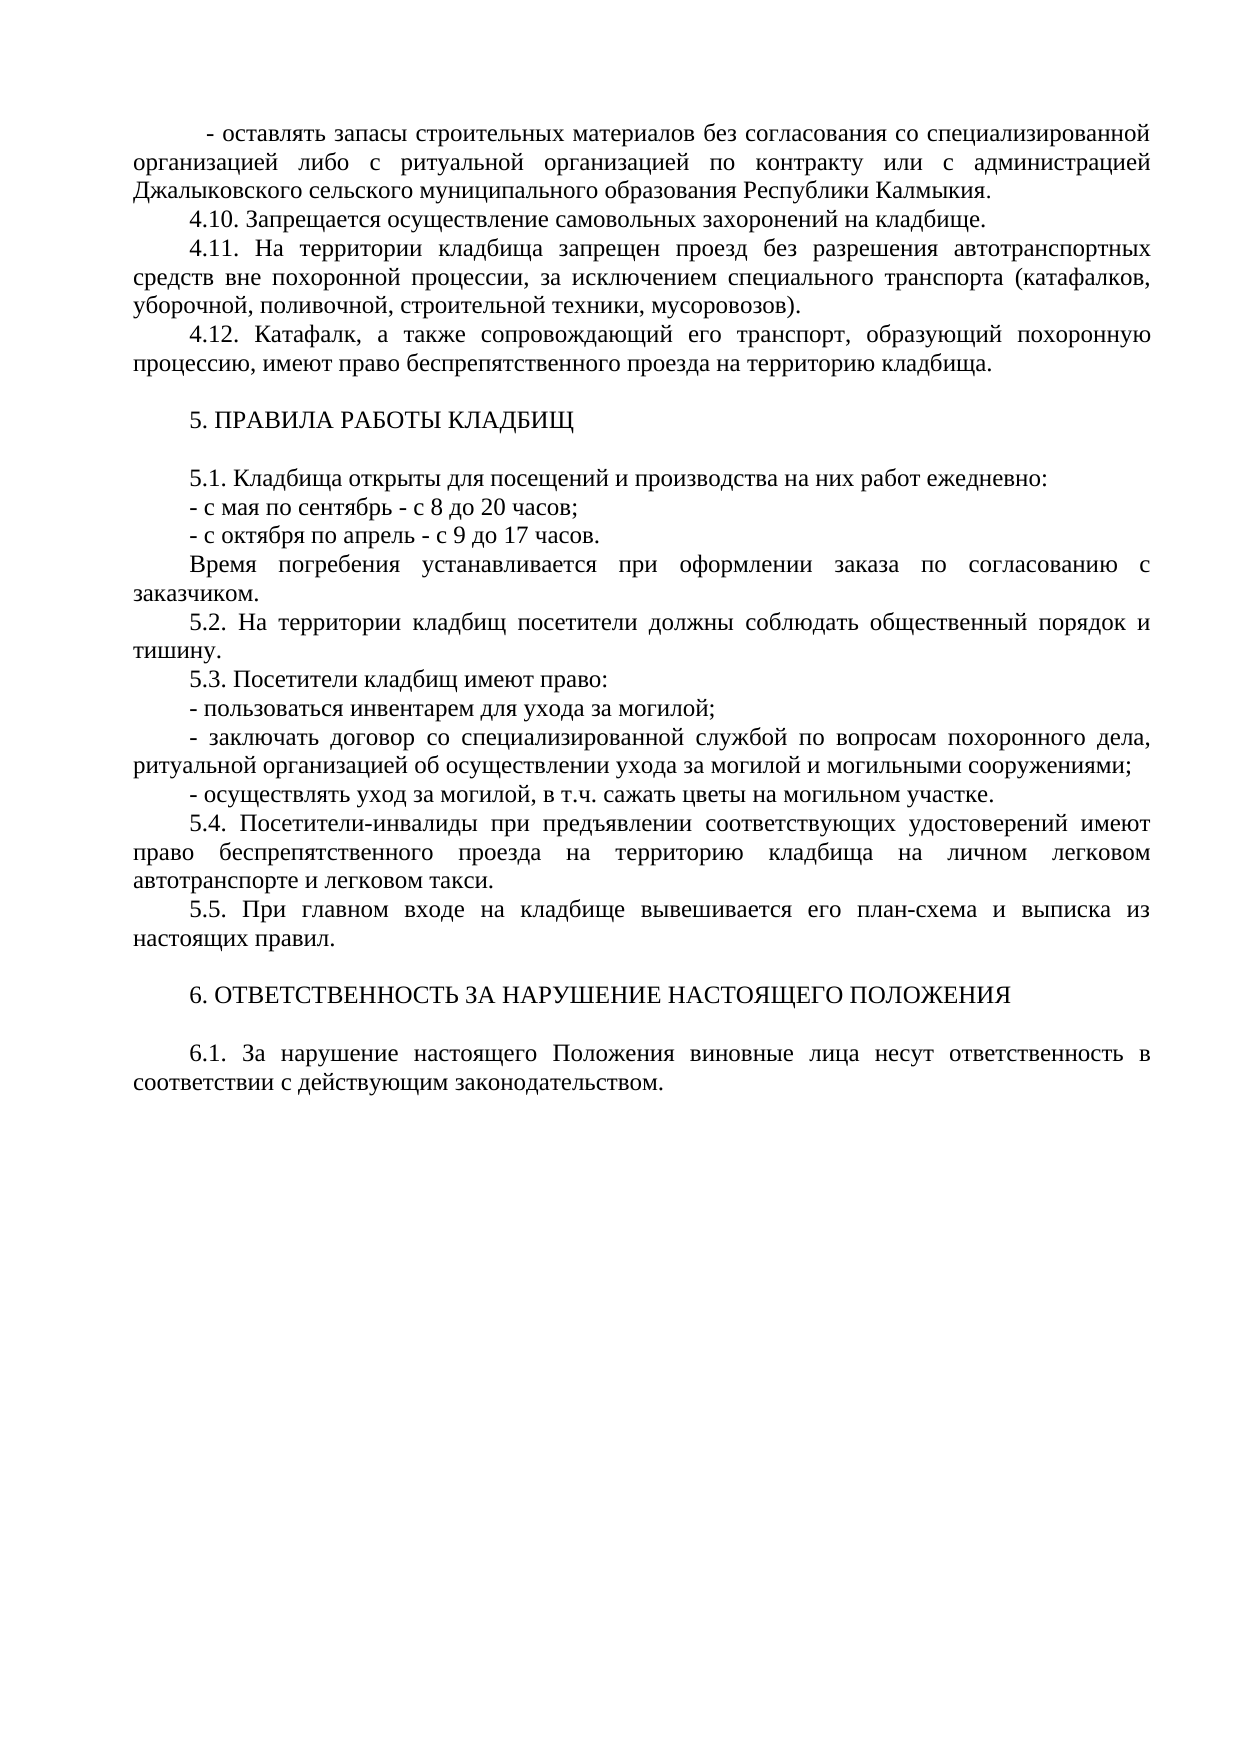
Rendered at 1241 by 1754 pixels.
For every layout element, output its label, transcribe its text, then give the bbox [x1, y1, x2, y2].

text 5. ПРАВИЛА РАБОТЫ КЛАДБИЩ [133, 406, 1152, 434]
text 5.2. На территории кладбищ посетители должны соблюдать общественный порядок и тишину. [133, 607, 1152, 664]
text - осуществлять уход за могилой, в т.ч. сажать цветы на могильном участке. [133, 779, 1152, 808]
text - с мая по сентябрь - с 8 до 20 часов; [133, 492, 1152, 521]
text 5.1. Кладбища открыты для посещений и производства на них работ ежедневно: [133, 463, 1152, 492]
text 4.11. На территории кладбища запрещен проезд без разрешения автотранспортных средств вне похоронной процессии, за исключением специального транспорта (катафалков, уборочной, поливочной, строительной техники, мусоровозов). [133, 233, 1152, 319]
text 6.1. За нарушение настоящего Положения виновные лица несут ответственность в соответствии с действующим законодательством. [133, 1038, 1152, 1096]
text - заключать договор со специализированной службой по вопросам похоронного дела, ритуальной организацией об осуществлении ухода за могилой и могильными сооружениями; [133, 722, 1152, 779]
text - оставлять запасы строительных материалов без согласования со специализированной организацией либо с ритуальной организацией по контракту или с администрацией Джалыковского сельского муниципального образования Республики Калмыкия. [133, 118, 1152, 204]
text 5.3. Посетители кладбищ имеют право: [133, 664, 1152, 693]
text 4.12. Катафалк, а также сопровождающий его транспорт, образующий похоронную процессию, имеют право беспрепятственного проезда на территорию кладбища. [133, 319, 1152, 377]
text 6. ОТВЕТСТВЕННОСТЬ ЗА НАРУШЕНИЕ НАСТОЯЩЕГО ПОЛОЖЕНИЯ [133, 981, 1152, 1009]
text - с октября по апрель - с 9 до 17 часов. [133, 521, 1152, 549]
text 5.5. При главном входе на кладбище вывешивается его план-схема и выписка из настоящих правил. [133, 894, 1152, 952]
text Время погребения устанавливается при оформлении заказа по согласованию с заказчиком. [133, 549, 1152, 607]
text 4.10. Запрещается осуществление самовольных захоронений на кладбище. [133, 204, 1152, 233]
text 5.4. Посетители-инвалиды при предъявлении соответствующих удостоверений имеют право беспрепятственного проезда на территорию кладбища на личном легковом автотранспорте и легковом такси. [133, 808, 1152, 894]
text - пользоваться инвентарем для ухода за могилой; [133, 693, 1152, 722]
